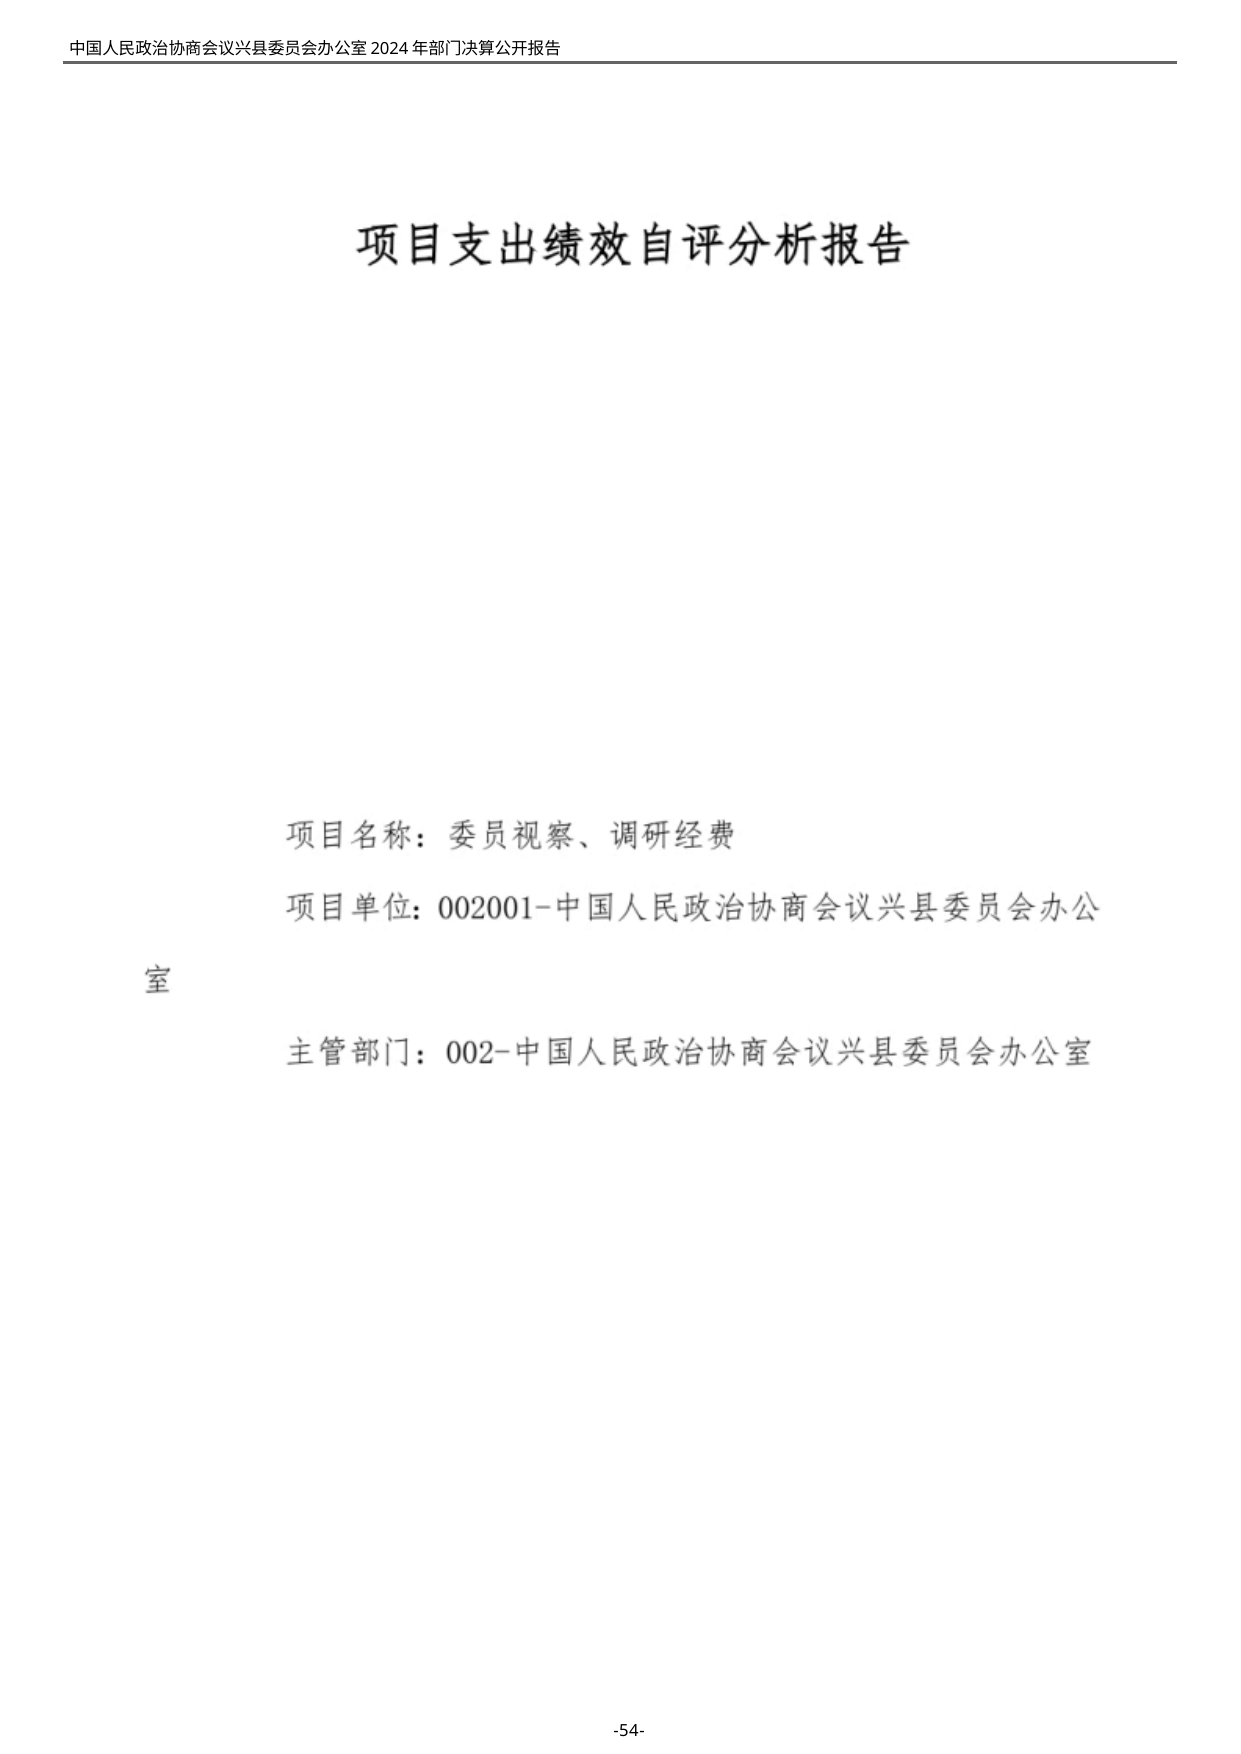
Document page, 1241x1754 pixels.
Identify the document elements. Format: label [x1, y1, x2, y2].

picture [121, 121, 1121, 1379]
